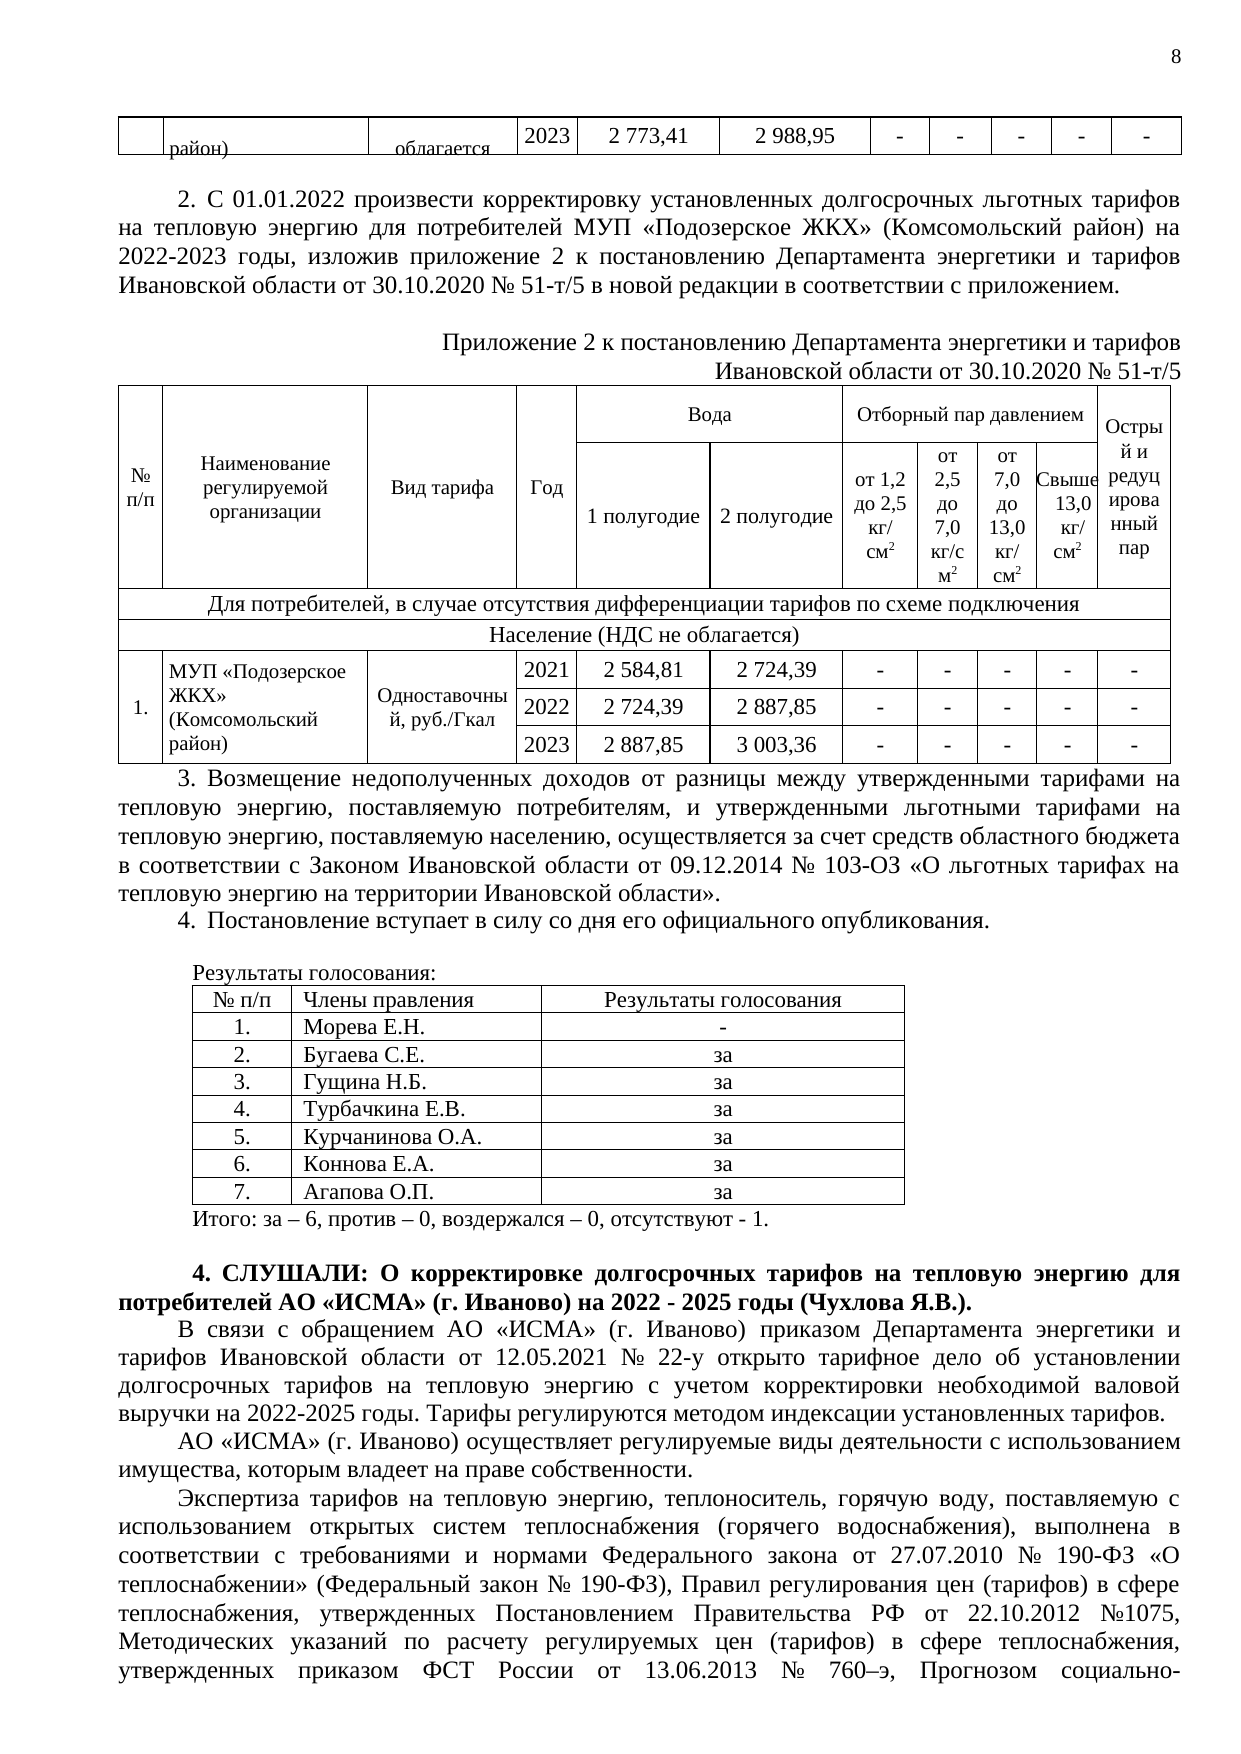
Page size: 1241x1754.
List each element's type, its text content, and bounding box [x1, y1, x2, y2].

table_cell Турбачкина Е.В. [292, 1096, 541, 1122]
table_cell 2 724,39 [577, 689, 709, 725]
table_cell - [1037, 651, 1097, 687]
table_cell 2. [193, 1041, 291, 1067]
table_cell - [918, 689, 977, 725]
table_cell от 7,0 до 13,0 кг/ см2 [978, 443, 1036, 587]
table_header Острый и редуцированный пар [1098, 386, 1170, 587]
table_cell - [992, 118, 1051, 154]
table_cell 2 887,85 [577, 726, 709, 762]
table_cell - [930, 118, 991, 154]
table_cell Одноставочный, руб./Гкал [368, 651, 516, 762]
table_cell 2 полугодие [711, 443, 842, 587]
table_cell - [1098, 726, 1170, 762]
list Приложение 2 к постановлению Департамента энергетики и тарифов [177, 327, 1181, 356]
table_cell Курчанинова О.А. [292, 1123, 541, 1149]
table_cell 3. [193, 1068, 291, 1094]
text АО «ИСМА» (г. Иваново) осуществляет регулируемые виды деятельности с использованием имущества, которым владеет на праве собственности. [118, 1427, 1181, 1483]
table_cell - [978, 726, 1036, 762]
table_cell 1. [119, 651, 162, 762]
table_cell 2021 [517, 651, 576, 687]
table_cell 1. [193, 1013, 291, 1040]
table_cell за [542, 1150, 904, 1177]
table_header Отборный пар давлением [843, 386, 1097, 442]
table_header Наименование регулируемой организации [163, 386, 367, 587]
table_cell за [542, 1178, 904, 1204]
table_cell 2 773,41 [578, 118, 719, 154]
table_cell Гущина Н.Б. [292, 1068, 541, 1094]
table_cell 2023 [518, 118, 577, 154]
table_header Члены правления [292, 986, 541, 1012]
table_cell Морева Е.Н. [292, 1013, 541, 1040]
table_cell 7. [193, 1178, 291, 1204]
table_cell за [542, 1068, 904, 1094]
table_cell - [978, 689, 1036, 725]
table_cell - [542, 1013, 904, 1040]
table_header Вода [577, 386, 842, 442]
table_cell - [978, 651, 1036, 687]
list Ивановской области от 30.10.2020 № 51-т/5 [177, 356, 1181, 385]
text В связи с обращением АО «ИСМА» (г. Иваново) приказом Департамента энергетики и тарифов Ивановской области от 12.05.2021 № 22-у открыто тарифное дело об установлении долгосрочных тарифов на тепловую энергию с учетом корректировки необходимой валовой выручки на 2022-2025 годы. Тарифы регулируются методом индексации установленных тарифов. [118, 1315, 1181, 1427]
text Итого: за – 6, против – 0, воздержался – 0, отсутствуют - 1. [118, 1205, 1181, 1231]
table_header Результаты голосования [542, 986, 904, 1012]
table_cell за [542, 1123, 904, 1149]
table_cell - [1037, 689, 1097, 725]
table_cell Агапова О.П. [292, 1178, 541, 1204]
table_cell - [1098, 651, 1170, 687]
table_cell 1 полугодие [577, 443, 709, 587]
table_cell - [843, 726, 917, 762]
table_cell Свыше 13,0 кг/ см2 [1037, 443, 1097, 587]
table_cell - [1037, 726, 1097, 762]
table_header № п/п [193, 986, 291, 1012]
table_cell Для потребителей, в случае отсутствия дифференциации тарифов по схеме подключения [119, 589, 1170, 619]
table_cell 4. [193, 1096, 291, 1122]
table_cell 2 584,81 [577, 651, 709, 687]
table_cell - [918, 726, 977, 762]
text Результаты голосования: [118, 958, 1181, 985]
table_cell Бугаева С.Е. [292, 1041, 541, 1067]
table_cell 2 887,85 [711, 689, 842, 725]
table_cell за [542, 1041, 904, 1067]
table_cell 2 724,39 [711, 651, 842, 687]
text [118, 1483, 1181, 1684]
table_header № п/п [119, 386, 162, 587]
table_header Вид тарифа [368, 386, 516, 587]
list С 01.01.2022 произвести корректировку установленных долгосрочных льготных тарифов на тепловую энергию для потребителей МУП «Подозерское ЖКХ» (Комсомольский район) на 2022-2023 годы, изложив приложение 2 к постановлению Департамента энергетики и тарифов Ивановской области от 30.10.2020 № 51-т/5 в новой редакции в соответствии с приложением. [118, 184, 1181, 299]
table_cell - [843, 651, 917, 687]
table_cell Население (НДС не облагается) [119, 620, 1170, 650]
table_cell 2 988,95 [720, 118, 870, 154]
table_cell - [918, 651, 977, 687]
table_cell - [1112, 118, 1181, 154]
subtitle Постановление вступает в силу со дня его официального опубликования. [118, 907, 1181, 934]
table_cell от 2,5 до 7,0 кг/см2 [918, 443, 977, 587]
table_cell - [871, 118, 929, 154]
table_cell за [542, 1096, 904, 1122]
table_cell 3 003,36 [711, 726, 842, 762]
table_cell 5. [193, 1123, 291, 1149]
table_cell 2022 [517, 689, 576, 725]
list Возмещение недополученных доходов от разницы между утвержденными тарифами на тепловую энергию, поставляемую потребителям, и утвержденными льготными тарифами на тепловую энергию, поставляемую населению, осуществляется за счет средств областного бюджета в соответствии с Законом Ивановской области от 09.12.2014 № 103-ОЗ «О льготных тарифах на тепловую энергию на территории Ивановской области». [118, 763, 1181, 907]
table_cell - [1098, 689, 1170, 725]
table_header Год [517, 386, 576, 587]
table_cell МУП «Подозерское ЖКХ» (Комсомольский район) [163, 651, 367, 762]
subtitle СЛУШАЛИ: О корректировке долгосрочных тарифов на тепловую энергию для потребителей АО «ИСМА» (г. Иваново) на 2022 - 2025 годы (Чухлова Я.В.). [118, 1258, 1181, 1315]
table_cell 6. [193, 1150, 291, 1177]
table_cell 2023 [517, 726, 576, 762]
table_cell - [843, 689, 917, 725]
table_cell Коннова Е.А. [292, 1150, 541, 1177]
table_cell - [1052, 118, 1111, 154]
table_cell от 1,2 до 2,5 кг/ см2 [843, 443, 917, 587]
